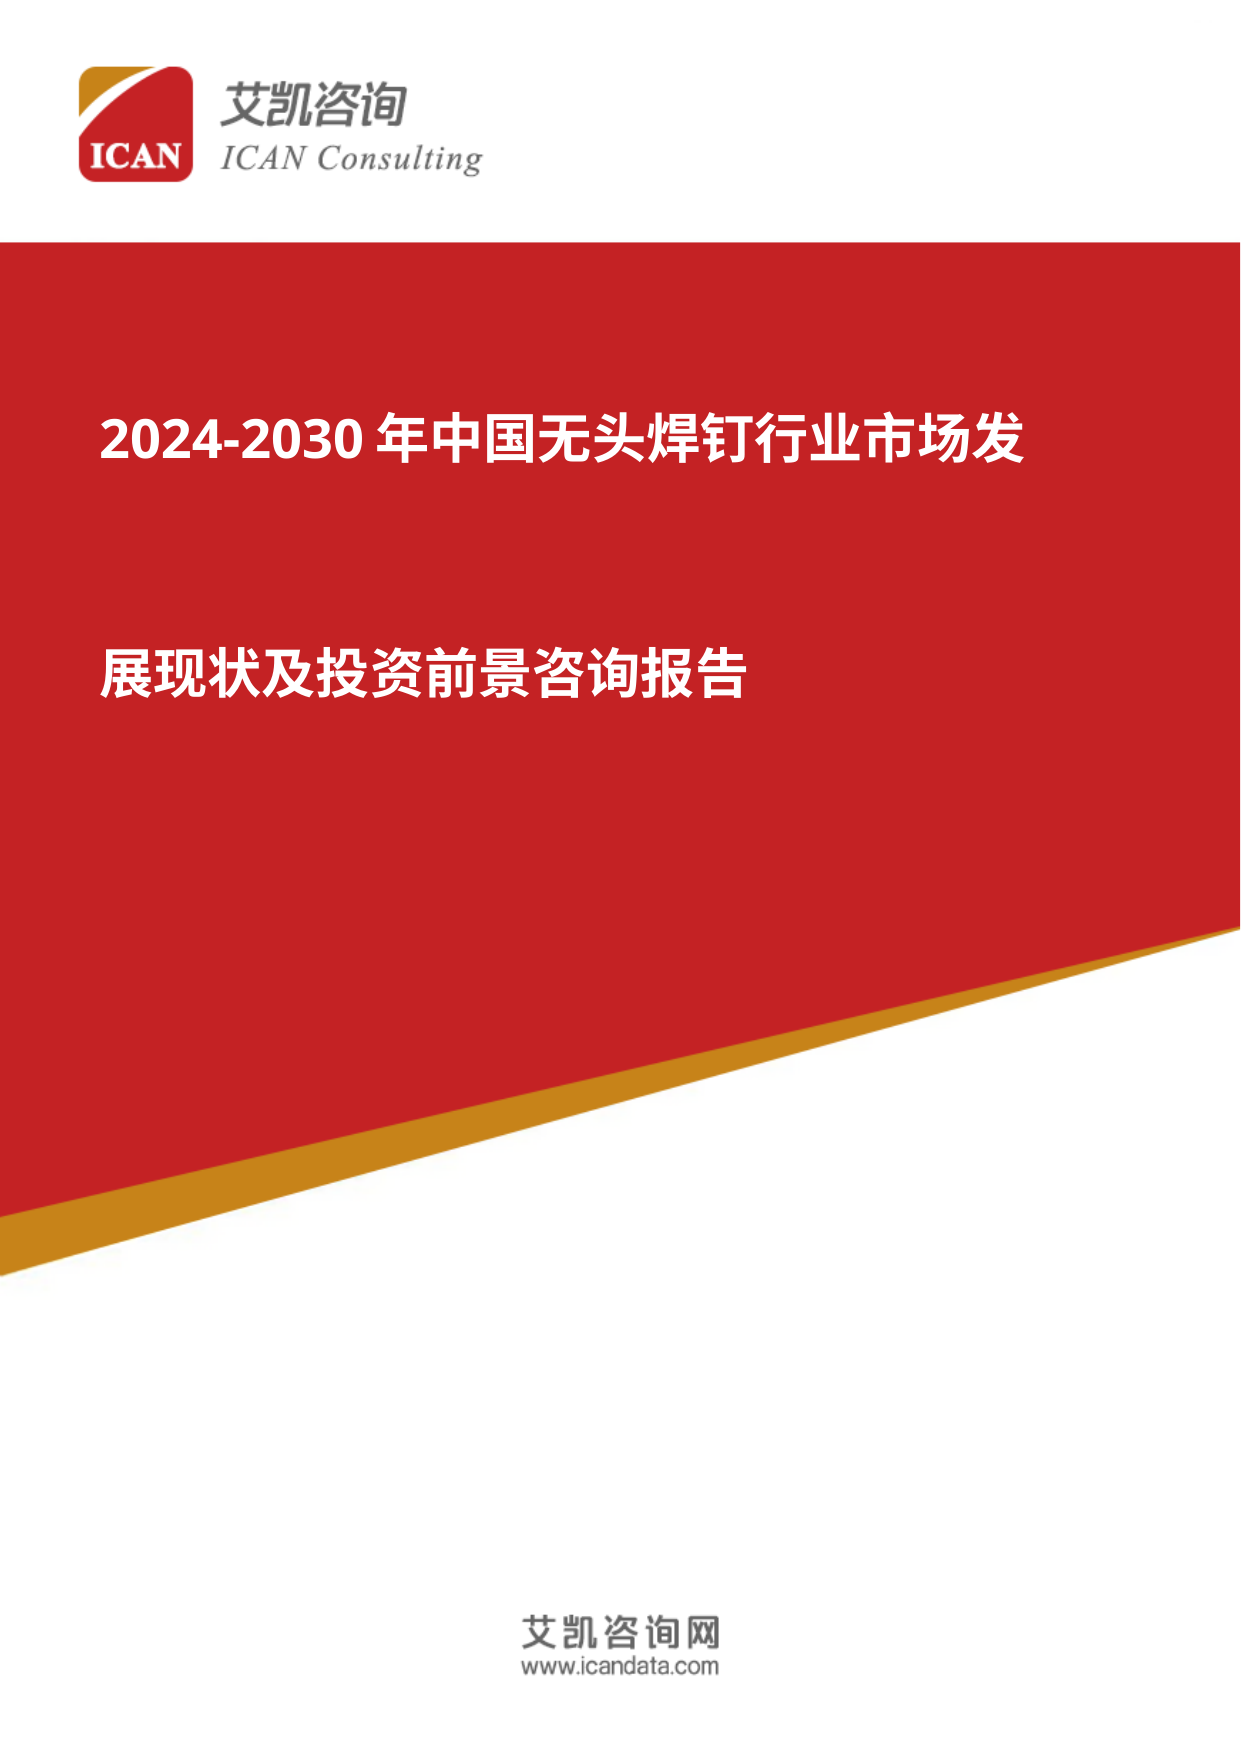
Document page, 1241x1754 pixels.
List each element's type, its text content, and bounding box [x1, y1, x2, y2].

subtitle 2024-2030年中国无头焊钉行业市场发展现状及投资前景咨询报告 [99, 386, 1053, 718]
picture [0, 5, 1241, 1754]
